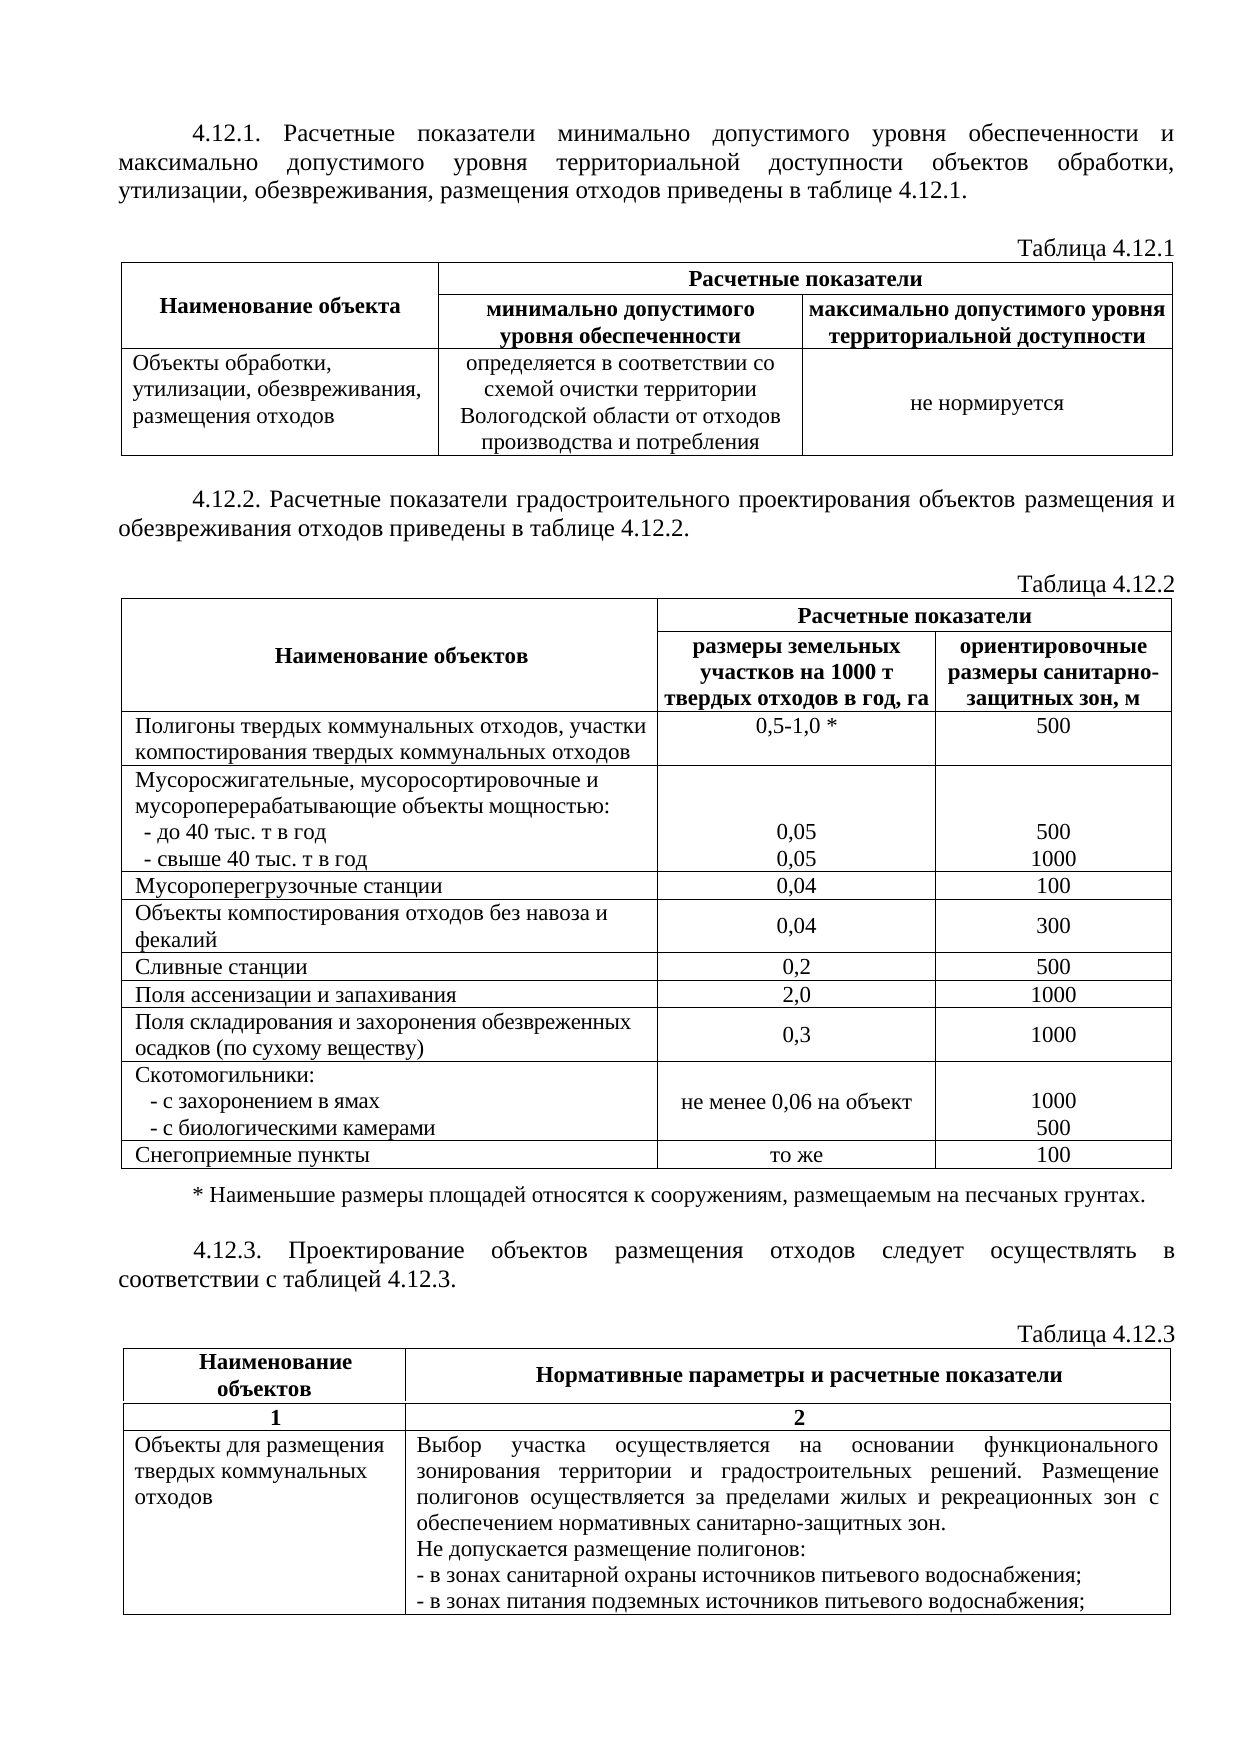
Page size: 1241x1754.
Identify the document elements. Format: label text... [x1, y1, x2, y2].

table_cell 300 [936, 900, 1171, 952]
text Таблица 4.12.3 [118, 1319, 1175, 1348]
table_cell то же [658, 1141, 935, 1168]
table_header Наименование объектов [122, 599, 657, 711]
text Таблица 4.12.1 [118, 233, 1175, 262]
table_cell 500 [936, 818, 1171, 845]
table_cell Сливные станции [122, 953, 657, 979]
table_cell 0,04 [658, 900, 935, 952]
table_cell 1000 [936, 845, 1171, 871]
table_header Расчетные показатели [658, 599, 1171, 631]
table_cell размеры земельных участков на 1000 т твердых отходов в год, га [658, 632, 935, 711]
text Таблица 4.12.2 [118, 570, 1175, 598]
table_cell 500 [936, 712, 1171, 764]
table_cell 0,5-1,0 * [658, 712, 935, 764]
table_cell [406, 1431, 1170, 1614]
table_cell максимально допустимого уровня территориальной доступности [803, 295, 1172, 348]
table_header Расчетные показатели [439, 263, 1172, 294]
table_cell Скотомогильники: - с захоронением в ямах - с биологическими камерами [122, 1062, 657, 1140]
table_cell Мусороперегрузочные станции [122, 872, 657, 898]
table_cell 0,05 [658, 845, 935, 871]
table_cell 0,05 [658, 818, 935, 845]
table_cell 0,2 [658, 953, 935, 979]
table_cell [124, 1431, 405, 1614]
text 4.12.2. Расчетные показатели градостроительного проектирования объектов размещения и обезвреживания отходов приведены в таблице 4.12.2. [118, 484, 1175, 541]
table_header Наименование объектов [124, 1349, 405, 1401]
table_header Нормативные параметры и расчетные показатели [406, 1349, 1170, 1401]
text * Наименьшие размеры площадей относятся к сооружениям, размещаемым на песчаных грунтах. [118, 1181, 1175, 1207]
table_header 1 [124, 1404, 405, 1430]
table_cell [936, 766, 1171, 818]
table_cell Поля складирования и захоронения обезвреженных осадков (по сухому веществу) [122, 1008, 657, 1061]
table_cell 100 [936, 872, 1171, 898]
table_cell [658, 766, 935, 818]
table_cell 1000 [936, 981, 1171, 1007]
table_cell ориентировочные размеры санитарно-защитных зон, м [936, 632, 1171, 711]
table_cell 2,0 [658, 981, 935, 1007]
table_header 2 [406, 1404, 1170, 1430]
table_cell Объекты обработки, утилизации, обезвреживания, размещения отходов [122, 349, 438, 454]
table_cell минимально допустимого уровня обеспеченности [439, 295, 802, 348]
table_cell 0,04 [658, 872, 935, 898]
table_cell не менее 0,06 на объект [658, 1062, 935, 1140]
table_cell Мусоросжигательные, мусоросортировочные и мусороперерабатывающие объекты мощностью: [122, 766, 657, 818]
table_cell Объекты компостирования отходов без навоза и фекалий [122, 900, 657, 952]
text 4.12.3. Проектирование объектов размещения отходов следует осуществлять в соответствии с таблицей 4.12.3. [118, 1236, 1175, 1293]
table_cell определяется в соответствии со схемой очистки территории Вологодской области от отходов производства и потребления [439, 349, 802, 454]
table_cell Полигоны твердых коммунальных отходов, участки компостирования твердых коммунальных отходов [122, 712, 657, 764]
table_cell 500 [936, 953, 1171, 979]
text 4.12.1. Расчетные показатели минимально допустимого уровня обеспеченности и максимально допустимого уровня территориальной доступности объектов обработки, утилизации, обезвреживания, размещения отходов приведены в таблице 4.12.1. [118, 118, 1175, 204]
table_cell - до 40 тыс. т в год [122, 818, 657, 845]
table_cell Снегоприемные пункты [122, 1141, 657, 1168]
table_header Наименование объекта [122, 263, 438, 348]
table_cell - свыше 40 тыс. т в год [122, 845, 657, 871]
table_cell 1000 500 [936, 1062, 1171, 1140]
table_cell не нормируется [803, 349, 1172, 454]
table_cell 0,3 [658, 1008, 935, 1061]
table_cell 1000 [936, 1008, 1171, 1061]
table_cell 100 [936, 1141, 1171, 1168]
table_cell Поля ассенизации и запахивания [122, 981, 657, 1007]
